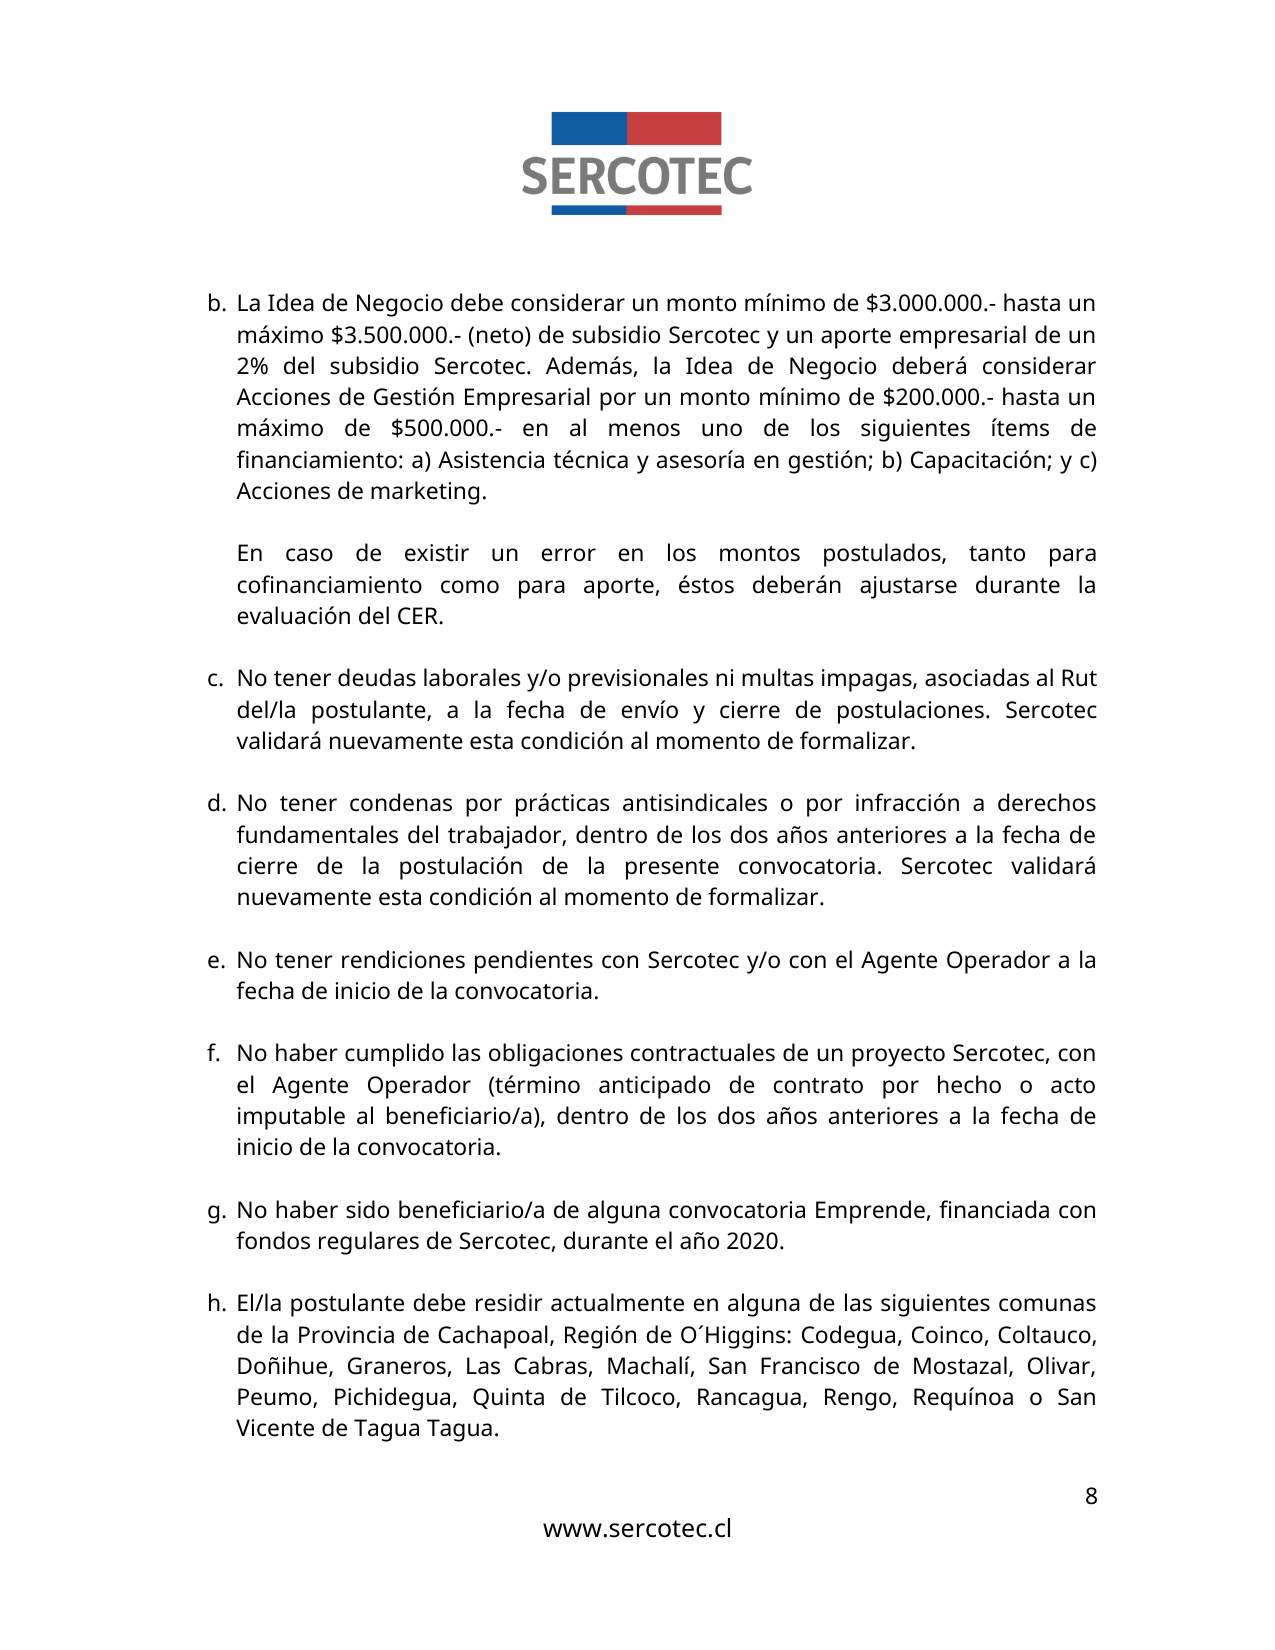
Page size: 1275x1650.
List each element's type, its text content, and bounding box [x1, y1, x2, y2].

list La Idea de Negocio debe considerar un monto mínimo de $3.000.000.- hasta un máximo $3.500.000.- (neto) de subsidio Sercotec y un aporte empresarial de un 2% del subsidio Sercotec. Además, la Idea de Negocio deberá considerar Acciones de Gestión Empresarial por un monto mínimo de $200.000.- hasta un máximo de $500.000.- en al menos uno de los siguientes ítems de financiamiento: a) Asistencia técnica y asesoría en gestión; b) Capacitación; y c) Acciones de marketing. [207, 287, 1098, 506]
picture [512, 105, 763, 225]
list No haber sido beneficiario/a de alguna convocatoria Emprende, financiada con fondos regulares de Sercotec, durante el año 2020. [207, 1194, 1098, 1256]
text En caso de existir un error en los montos postulados, tanto para cofinanciamiento como para aporte, éstos deberán ajustarse durante la evaluación del CER. [236, 537, 1098, 631]
list No tener condenas por prácticas antisindicales o por infracción a derechos fundamentales del trabajador, dentro de los dos años anteriores a la fecha de cierre de la postulación de la presente convocatoria. Sercotec validará nuevamente esta condición al momento de formalizar. [207, 787, 1098, 912]
list No haber cumplido las obligaciones contractuales de un proyecto Sercotec, con el Agente Operador (término anticipado de contrato por hecho o acto imputable al beneficiario/a), dentro de los dos años anteriores a la fecha de inicio de la convocatoria. [207, 1037, 1098, 1162]
list No tener rendiciones pendientes con Sercotec y/o con el Agente Operador a la fecha de inicio de la convocatoria. [207, 944, 1098, 1006]
list El/la postulante debe residir actualmente en alguna de las siguientes comunas de la Provincia de Cachapoal, Región de O´Higgins: Codegua, Coinco, Coltauco, Doñihue, Graneros, Las Cabras, Machalí, San Francisco de Mostazal, Olivar, Peumo, Pichidegua, Quinta de Tilcoco, Rancagua, Rengo, Requínoa o San Vicente de Tagua Tagua. [207, 1287, 1098, 1444]
list No tener deudas laborales y/o previsionales ni multas impagas, asociadas al Rut del/la postulante, a la fecha de envío y cierre de postulaciones. Sercotec validará nuevamente esta condición al momento de formalizar. [207, 662, 1098, 756]
